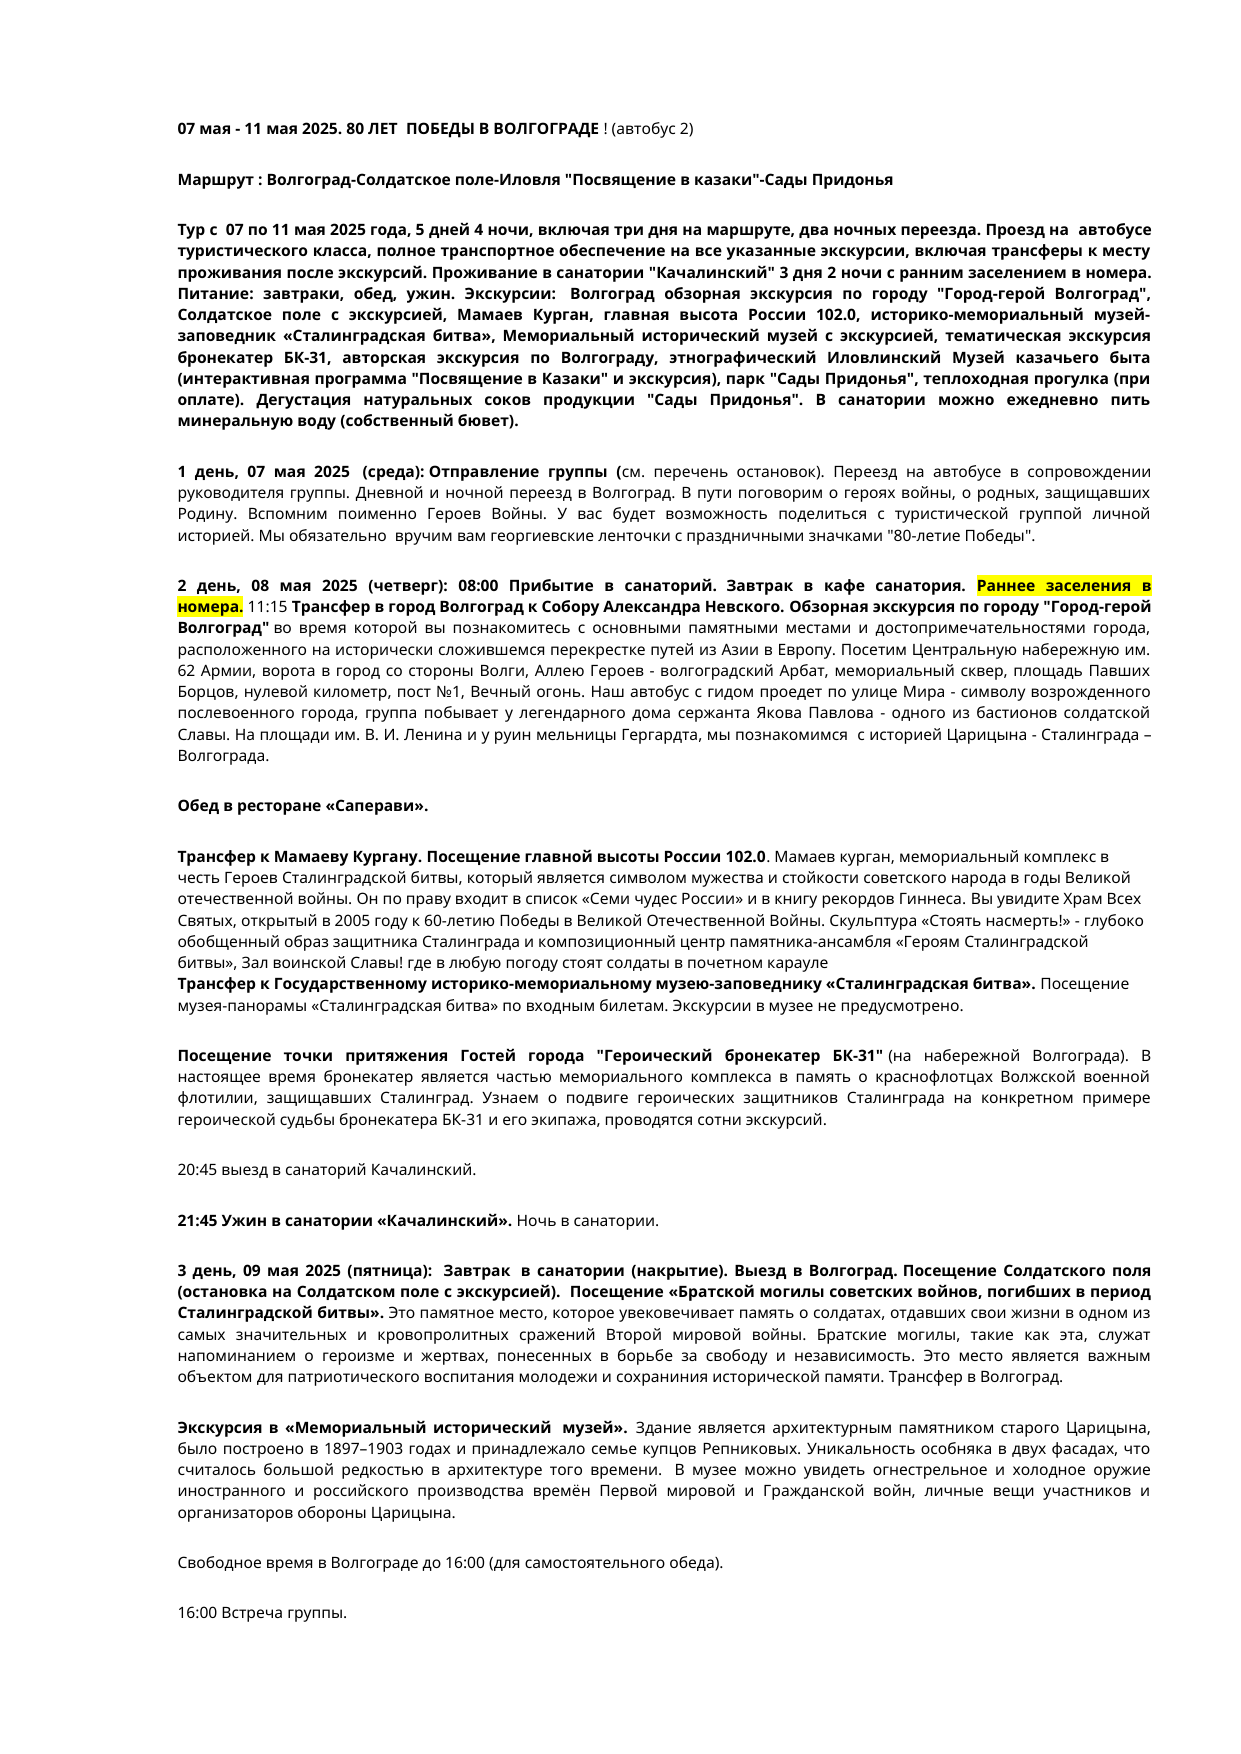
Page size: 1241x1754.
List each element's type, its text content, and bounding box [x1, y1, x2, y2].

text Тур с 07 по 11 мая 2025 года, 5 дней 4 ночи, включая три дня на маршруте, два ночных переезда. Проезд на автобусе туристического класса, полное транспортное обеспечение на все указанные экскурсии, включая трансферы к месту проживания после экскурсий. Проживание в санатории "Качалинский" 3 дня 2 ночи с ранним заселением в номера. Питание: завтраки, обед, ужин. Экскурсии: Волгоград обзорная экскурсия по городу "Город-герой Волгоград", Солдатское поле с экскурсией, Мамаев Курган, главная высота России 102.0, историко-мемориальный музей-заповедник «Сталинградская битва», Мемориальный исторический музей с экскурсией, тематическая экскурсия бронекатер БК-31, авторская экскурсия по Волгограду, этнографический Иловлинский Музей казачьего быта (интерактивная программа "Посвящение в Казаки" и экскурсия), парк "Сады Придонья", теплоходная прогулка (при оплате). Дегустация натуральных соков продукции "Сады Придонья". В санатории можно ежедневно пить минеральную воду (собственный бювет). [177, 219, 1152, 431]
text Обед в ресторане «Саперави». [177, 795, 1152, 816]
text 21:45 Ужин в санатории «Качалинский». Ночь в санатории. [177, 1209, 1152, 1231]
text 07 мая - 11 мая 2025. 80 ЛЕТ ПОБЕДЫ В ВОЛГОГРАДЕ ! (автобус 2) [177, 118, 1152, 139]
text 16:00 Встреча группы. [177, 1602, 1152, 1623]
text Маршрут : Волгоград-Солдатское поле-Иловля "Посвящение в казаки"-Сады Придонья [177, 168, 1152, 190]
text 2 день, 08 мая 2025 (четверг): 08:00 Прибытие в санаторий. Завтрак в кафе санатория. Раннее заселения в номера. 11:15 Трансфер в город Волгоград к Собору Александра Невского. Обзорная экскурсия по городу "Город-герой Волгоград" во время которой вы познакомитесь с основными памятными местами и достопримечательностями города, расположенного на исторически сложившемся перекрестке путей из Азии в Европу. Посетим Центральную набережную им. 62 Армии, ворота в город со стороны Волги, Аллею Героев - волгоградский Арбат, мемориальный сквер, площадь Павших Борцов, нулевой километр, пост №1, Вечный огонь. Наш автобус с гидом проедет по улице Мира - символу возрожденного послевоенного города, группа побывает у легендарного дома сержанта Якова Павлова - одного из бастионов солдатской Славы. На площади им. В. И. Ленина и у руин мельницы Гергардта, мы познакомимся с историей Царицына - Сталинграда – Волгограда. [177, 575, 1152, 766]
text Свободное время в Волгограде до 16:00 (для самостоятельного обеда). [177, 1552, 1152, 1573]
text 20:45 выезд в санаторий Качалинский. [177, 1159, 1152, 1180]
text 1 день, 07 мая 2025 (среда): Отправление группы (см. перечень остановок). Переезд на автобусе в сопровождении руководителя группы. Дневной и ночной переезд в Волгоград. В пути поговорим о героях войны, о родных, защищавших Родину. Вспомним поименно Героев Войны. У вас будет возможность поделиться с туристической группой личной историей. Мы обязательно вручим вам георгиевские ленточки с праздничными значками "80-летие Победы". [177, 461, 1152, 546]
text 3 день, 09 мая 2025 (пятница): Завтрак в санатории (накрытие). Выезд в Волгоград. Посещение Солдатского поля (остановка на Солдатском поле с экскурсией). Посещение «Братской могилы советских войнов, погибших в период Сталинградской битвы». Это памятное место, которое увековечивает память о солдатах, отдавших свои жизни в одном из самых значительных и кровопролитных сражений Второй мировой войны. Братские могилы, такие как эта, служат напоминанием о героизме и жертвах, понесенных в борьбе за свободу и независимость. Это место является важным объектом для патриотического воспитания молодежи и сохраниния исторической памяти. Трансфер в Волгоград. [177, 1260, 1152, 1387]
text Посещение точки притяжения Гостей города "Героический бронекатер БК-31" (на набережной Волгограда). В настоящее время бронекатер является частью мемориального комплекса в память о краснофлотцах Волжской военной флотилии, защищавших Сталинград. Узнаем о подвиге героических защитников Сталинграда на конкретном примере героической судьбы бронекатера БК-31 и его экипажа, проводятся сотни экскурсий. [177, 1045, 1152, 1130]
text Трансфер к Мамаеву Кургану. Посещение главной высоты России 102.0. Мамаев курган, мемориальный комплекс в честь Героев Сталинградской битвы, который является символом мужества и стойкости советского народа в годы Великой отечественной войны. Он по праву входит в список «Семи чудес России» и в книгу рекордов Гиннеса. Вы увидите Храм Всех Святых, открытый в 2005 году к 60-летию Победы в Великой Отечественной Войны. Скульптура «Стоять насмерть!» - глубоко обобщенный образ защитника Сталинграда и композиционный центр памятника-ансамбля «Героям Сталинградской битвы», Зал воинской Славы! где в любую погоду стоят солдаты в почетном карауле Трансфер к Государственному историко-мемориальному музею-заповеднику «Сталинградская битва». Посещение музея-панорамы «Сталинградская битва» по входным билетам. Экскурсии в музее не предусмотрено. [177, 846, 1152, 1016]
text Экскурсия в «Мемориальный исторический музей». Здание является архитектурным памятником старого Царицына, было построено в 1897–1903 годах и принадлежало семье купцов Репниковых. Уникальность особняка в двух фасадах, что считалось большой редкостью в архитектуре того времени. В музее можно увидеть огнестрельное и холодное оружие иностранного и российского производства времён Первой мировой и Гражданской войн, личные вещи участников и организаторов обороны Царицына. [177, 1416, 1152, 1523]
